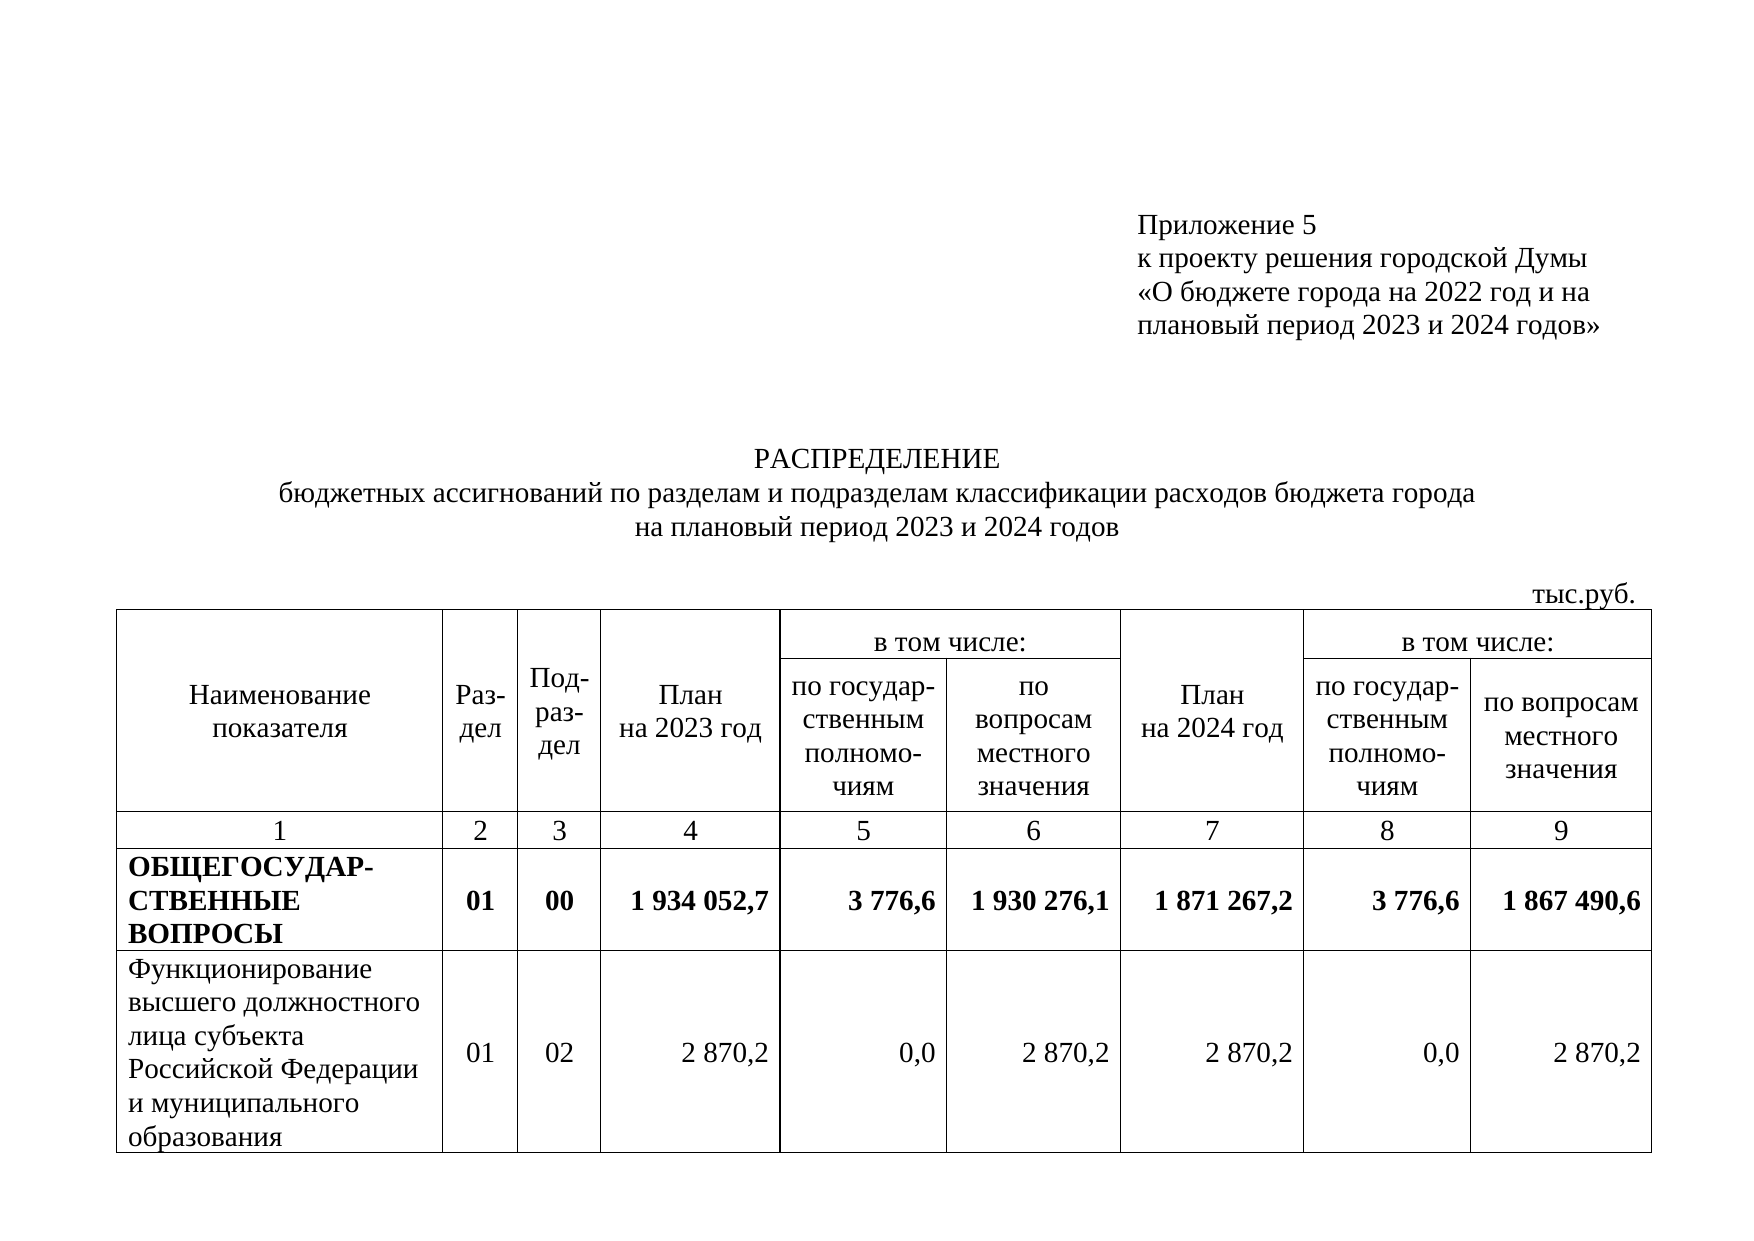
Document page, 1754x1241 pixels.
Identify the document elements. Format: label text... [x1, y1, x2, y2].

text тыс.руб. [118, 576, 1636, 609]
table_cell 1 [117, 812, 442, 848]
table_cell 5 [781, 812, 946, 848]
table_cell 2 870,2 [947, 951, 1120, 1152]
table_cell 3 776,6 [1304, 849, 1470, 950]
table_cell 8 [1304, 812, 1470, 848]
table_cell 1 867 490,6 [1471, 849, 1651, 950]
table_cell 6 [947, 812, 1120, 848]
table_cell 2 [443, 812, 517, 848]
table_header План на 2024 год [1121, 610, 1303, 811]
table_cell 01 [443, 849, 517, 950]
table_cell 1 934 052,7 [601, 849, 779, 950]
text Приложение 5 [1137, 207, 1636, 240]
text РАСПРЕДЕЛЕНИЕ [118, 442, 1636, 475]
table_cell 0,0 [781, 951, 946, 1152]
table_cell 3 776,6 [781, 849, 946, 950]
table_cell 2 870,2 [601, 951, 779, 1152]
table_cell по вопросам местного значения [1471, 659, 1651, 811]
table_cell 2 870,2 [1121, 951, 1303, 1152]
table_cell 02 [518, 951, 600, 1152]
text бюджетных ассигнований по разделам и подразделам классификации расходов бюджета города [118, 475, 1636, 509]
table_cell 1 871 267,2 [1121, 849, 1303, 950]
table_cell 00 [518, 849, 600, 950]
table_cell по государ-ственным полномо- чиям [781, 659, 946, 811]
table_cell по государ-ственным полномо- чиям [1304, 659, 1470, 811]
table_cell 01 [443, 951, 517, 1152]
text к проекту решения городской Думы «О бюджете города на 2022 год и на плановый период 2023 и 2024 годов» [1137, 240, 1636, 341]
table_header в том числе: [781, 610, 1120, 658]
text на плановый период 2023 и 2024 годов [118, 509, 1636, 542]
table_cell 9 [1471, 812, 1651, 848]
table_cell ОБЩЕГОСУДАР-СТВЕННЫЕ ВОПРОСЫ [117, 849, 442, 950]
table_cell по вопросам местного значения [947, 659, 1120, 811]
table_header Под-раз- дел [518, 610, 600, 811]
table_cell 3 [518, 812, 600, 848]
table_header в том числе: [1304, 610, 1651, 658]
table_cell Функционирование высшего должностного лица субъекта Российской Федерации и муниципального образования [117, 951, 442, 1152]
table_header Раз-дел [443, 610, 517, 811]
table_header Наименование показателя [117, 610, 442, 811]
table_cell 2 870,2 [1471, 951, 1651, 1152]
table_cell 4 [601, 812, 779, 848]
table_header План на 2023 год [601, 610, 779, 811]
table_cell 7 [1121, 812, 1303, 848]
table_cell 1 930 276,1 [947, 849, 1120, 950]
table_cell 0,0 [1304, 951, 1470, 1152]
